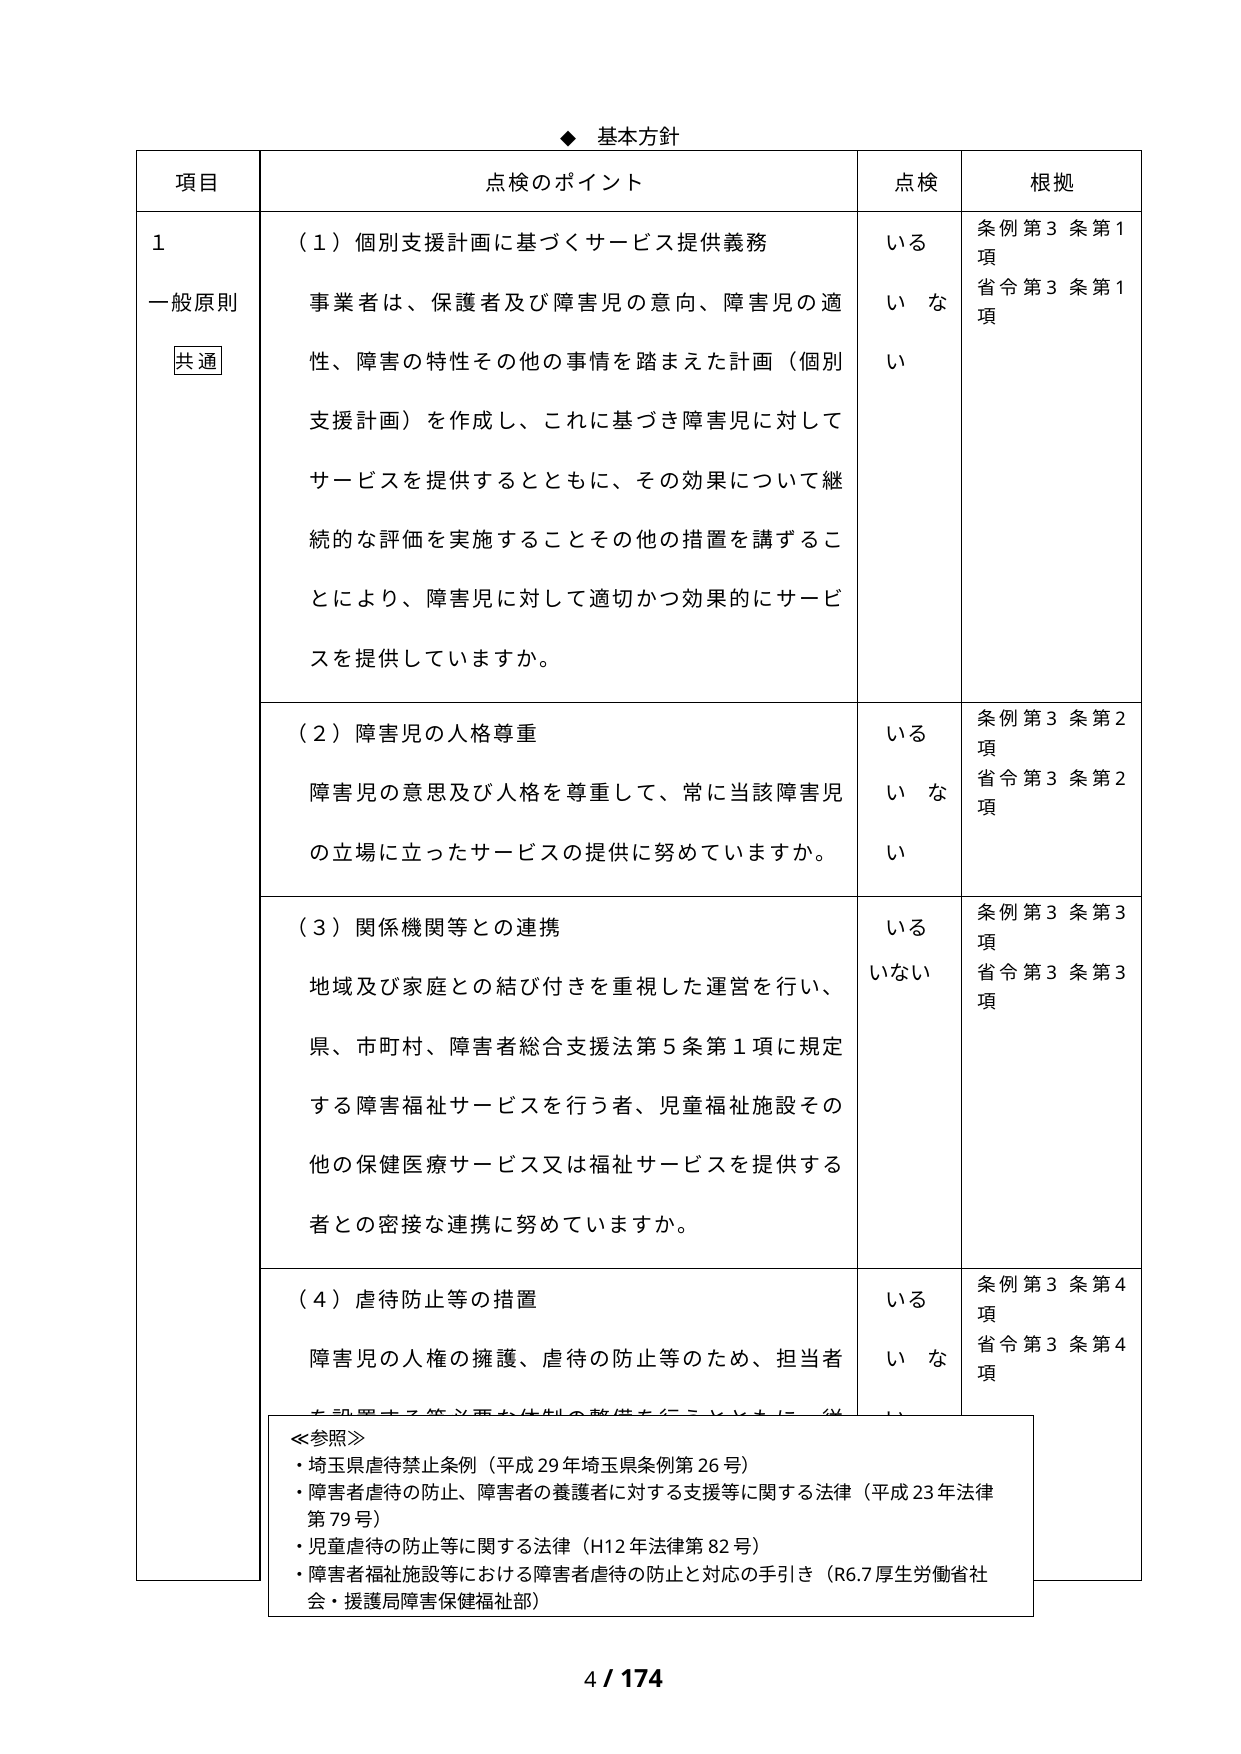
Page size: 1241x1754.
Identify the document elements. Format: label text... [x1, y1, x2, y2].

table_cell 条例第3条第3項 省令第3条第3項 [962, 897, 1141, 1268]
table_cell 条例第3条第2項 省令第3条第2項 [962, 703, 1141, 896]
table_header 根拠 [962, 151, 1141, 211]
table_cell １ 一般原則 共通 [137, 212, 259, 1580]
table_cell （１）個別支援計画に基づくサービス提供義務 事業者は、保護者及び障害児の意向、障害児の適性、障害の特性その他の事情を踏まえた計画（個別支援計画）を作成し、これに基づき障害児に対してサービスを提供するとともに、その効果について継続的な評価を実施することその他の措置を講ずることにより、障害児に対して適切かつ効果的にサービスを提供していますか。 [261, 212, 857, 702]
table_cell いる いない [858, 1269, 961, 1415]
table_header 点検 [858, 151, 961, 211]
table_cell （２）障害児の人格尊重 障害児の意思及び人格を尊重して、常に当該障害児の立場に立ったサービスの提供に努めていますか。 [261, 703, 857, 896]
table_cell 条例第3条第4項 省令第3条第4項 [962, 1269, 1141, 1580]
table_cell いる いない [858, 897, 961, 1268]
table_cell （３）関係機関等との連携 地域及び家庭との結び付きを重視した運営を行い、県、市町村、障害者総合支援法第５条第１項に規定する障害福祉サービスを行う者、児童福祉施設その他の保健医療サービス又は福祉サービスを提供する者との密接な連携に努めていますか。 [261, 897, 857, 1268]
table_cell （４）虐待防止等の措置 障害児の人権の擁護、虐待の防止等のため、担当者を設置する等必要な体制の整備を行うとともに、従業者に対し、研修を実施する等の措置を講じていますか。 [261, 1269, 857, 1580]
table_cell いる いない [858, 703, 961, 896]
table_header 項目 [137, 151, 259, 211]
table_cell 条例第3条第1項 省令第3条第1項 [962, 212, 1141, 702]
table_header 点検のポイント [261, 151, 857, 211]
table_cell いる いない [858, 212, 961, 702]
